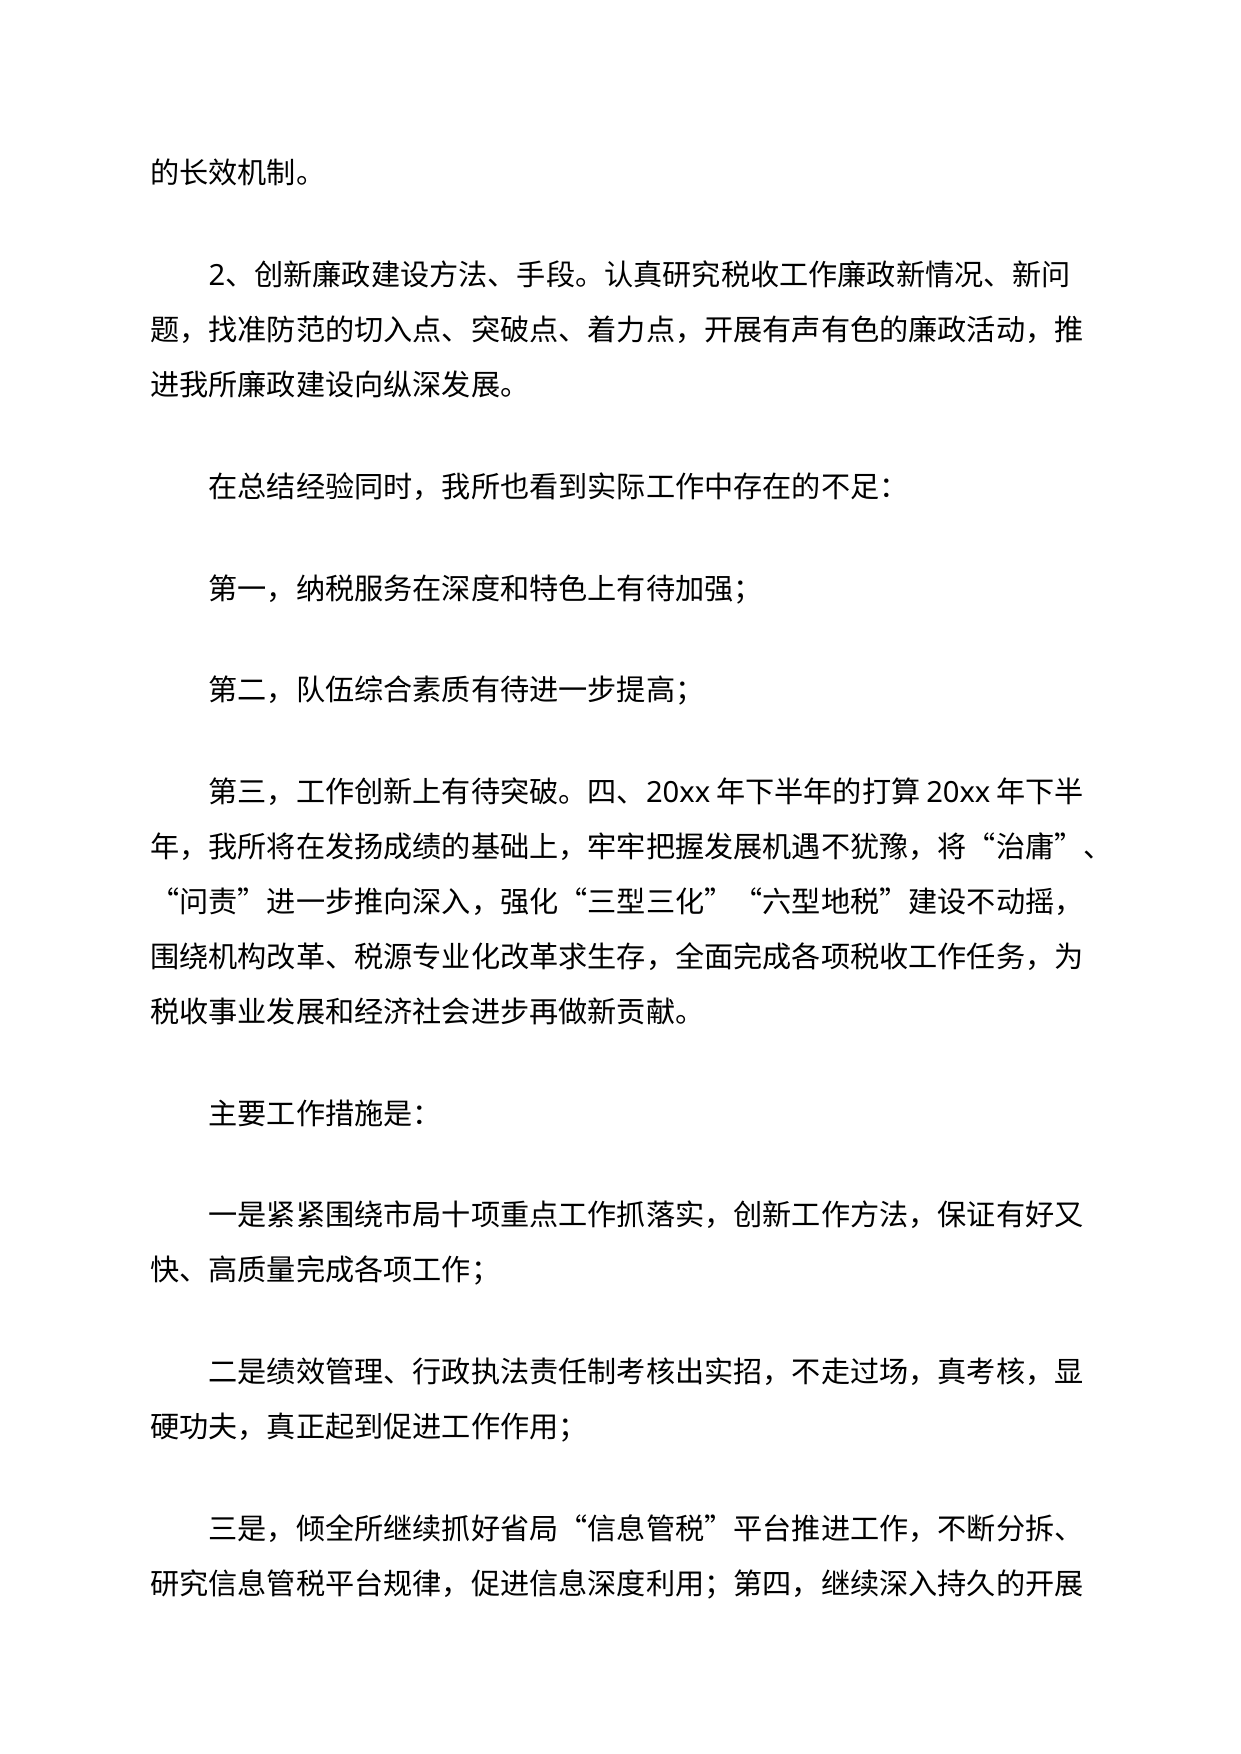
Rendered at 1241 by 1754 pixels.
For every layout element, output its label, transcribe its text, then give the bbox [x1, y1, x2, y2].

text 主要工作措施是： [150, 1090, 1090, 1132]
text 第一，纳税服务在深度和特色上有待加强； [150, 565, 1090, 607]
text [150, 1505, 1090, 1602]
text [150, 150, 1090, 192]
text 二是绩效管理、行政执法责任制考核出实招，不走过场，真考核，显硬功夫，真正起到促进工作作用； [150, 1349, 1090, 1446]
text 第二，队伍综合素质有待进一步提高； [150, 667, 1090, 709]
text 一是紧紧围绕市局十项重点工作抓落实，创新工作方法，保证有好又快、高质量完成各项工作； [150, 1192, 1090, 1289]
text 2、创新廉政建设方法、手段。认真研究税收工作廉政新情况、新问题，找准防范的切入点、突破点、着力点，开展有声有色的廉政活动，推进我所廉政建设向纵深发展。 [150, 252, 1090, 404]
text 在总结经验同时，我所也看到实际工作中存在的不足： [150, 463, 1090, 506]
text 第三，工作创新上有待突破。四、20xx年下半年的打算20xx年下半年，我所将在发扬成绩的基础上，牢牢把握发展机遇不犹豫，将“治庸”、“问责”进一步推向深入，强化“三型三化”“六型地税”建设不动摇，围绕机构改革、税源专业化改革求生存，全面完成各项税收工作任务，为税收事业发展和经济社会进步再做新贡献。 [150, 769, 1090, 1031]
